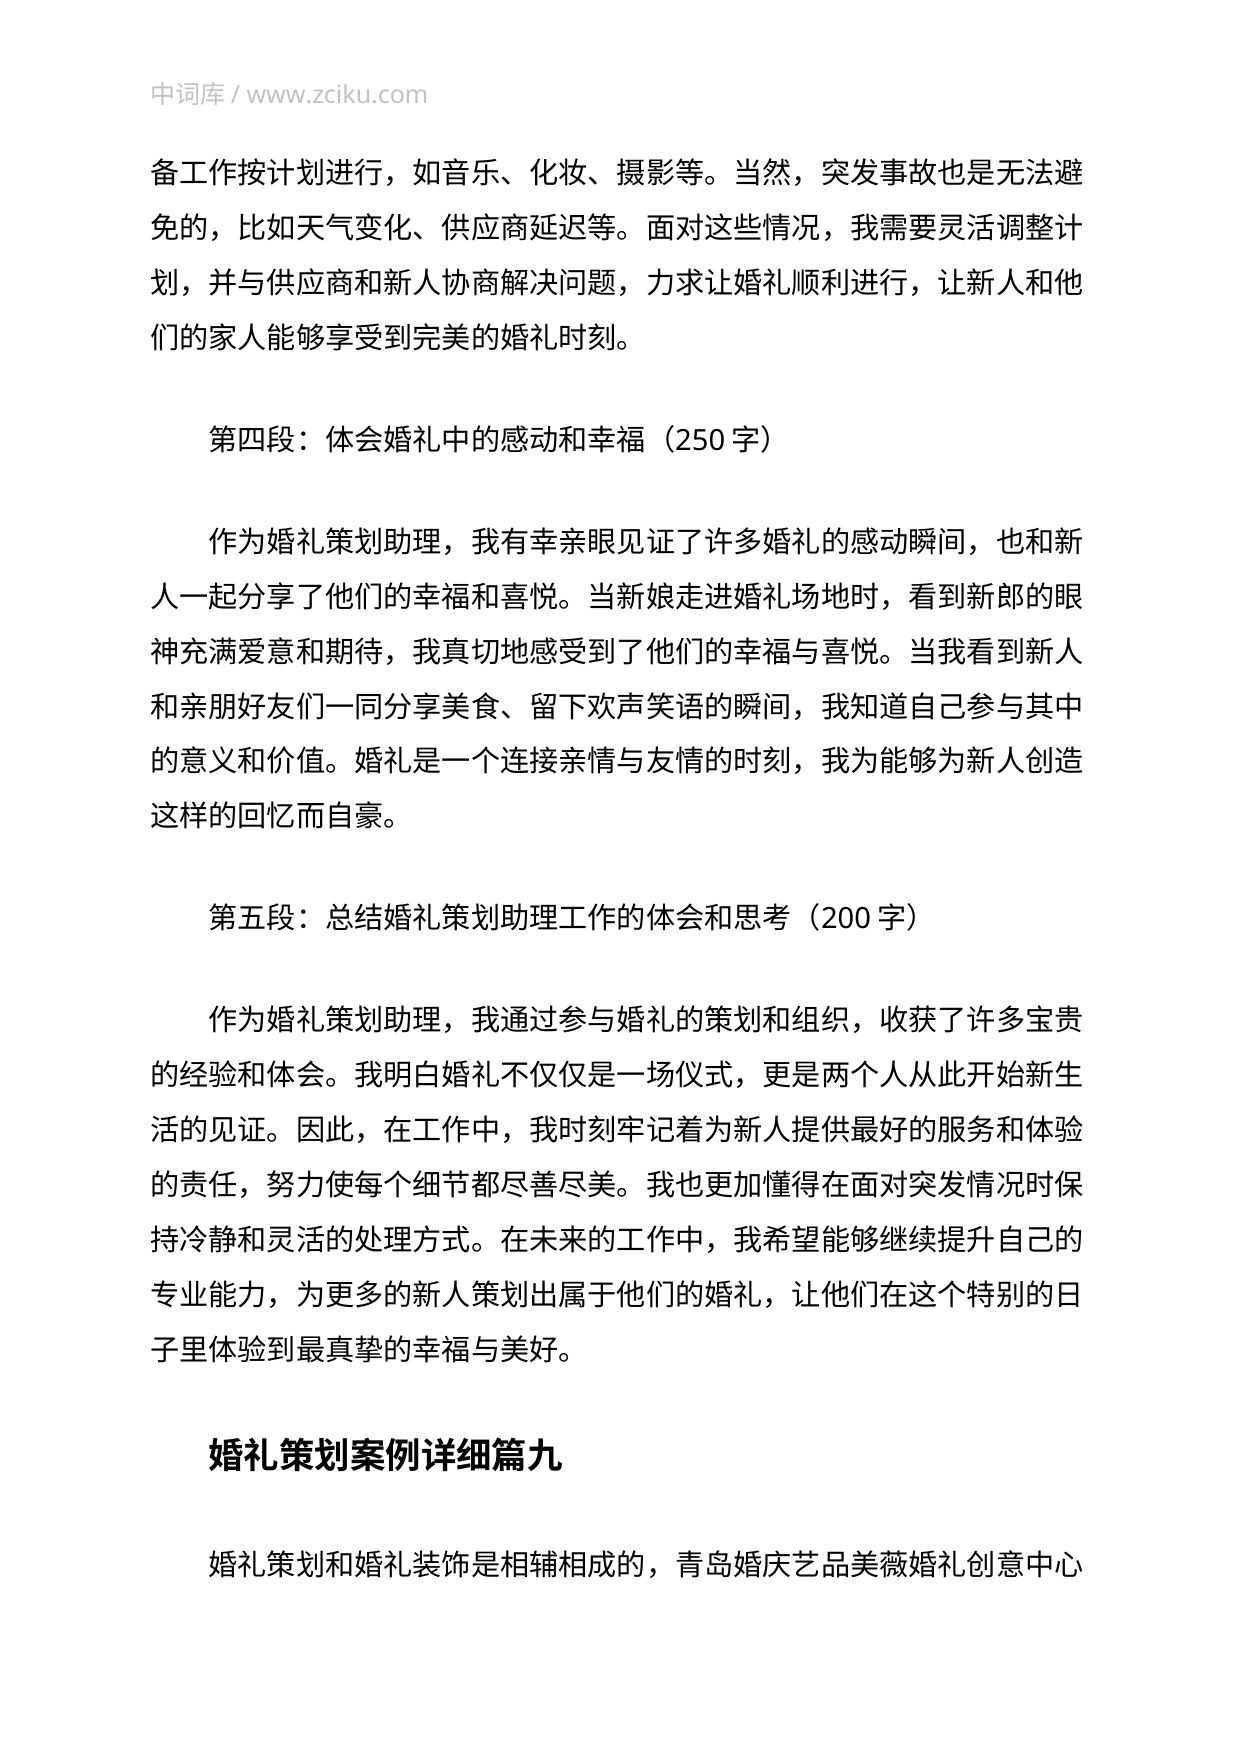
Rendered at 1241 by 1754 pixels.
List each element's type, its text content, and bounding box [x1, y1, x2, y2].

text 作为婚礼策划助理，我通过参与婚礼的策划和组织，收获了许多宝贵的经验和体会。我明白婚礼不仅仅是一场仪式，更是两个人从此开始新生活的见证。因此，在工作中，我时刻牢记着为新人提供最好的服务和体验的责任，努力使每个细节都尽善尽美。我也更加懂得在面对突发情况时保持冷静和灵活的处理方式。在未来的工作中，我希望能够继续提升自己的专业能力，为更多的新人策划出属于他们的婚礼，让他们在这个特别的日子里体验到最真挚的幸福与美好。 [150, 997, 1090, 1368]
text 第五段：总结婚礼策划助理工作的体会和思考（200字） [150, 895, 1090, 937]
text 婚礼策划案例详细篇九 [150, 1428, 1090, 1479]
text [150, 1541, 1090, 1583]
text 作为婚礼策划助理，我有幸亲眼见证了许多婚礼的感动瞬间，也和新人一起分享了他们的幸福和喜悦。当新娘走进婚礼场地时，看到新郎的眼神充满爱意和期待，我真切地感受到了他们的幸福与喜悦。当我看到新人和亲朋好友们一同分享美食、留下欢声笑语的瞬间，我知道自己参与其中的意义和价值。婚礼是一个连接亲情与友情的时刻，我为能够为新人创造这样的回忆而自豪。 [150, 518, 1090, 835]
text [150, 150, 1090, 357]
text 第四段：体会婚礼中的感动和幸福（250字） [150, 416, 1090, 459]
